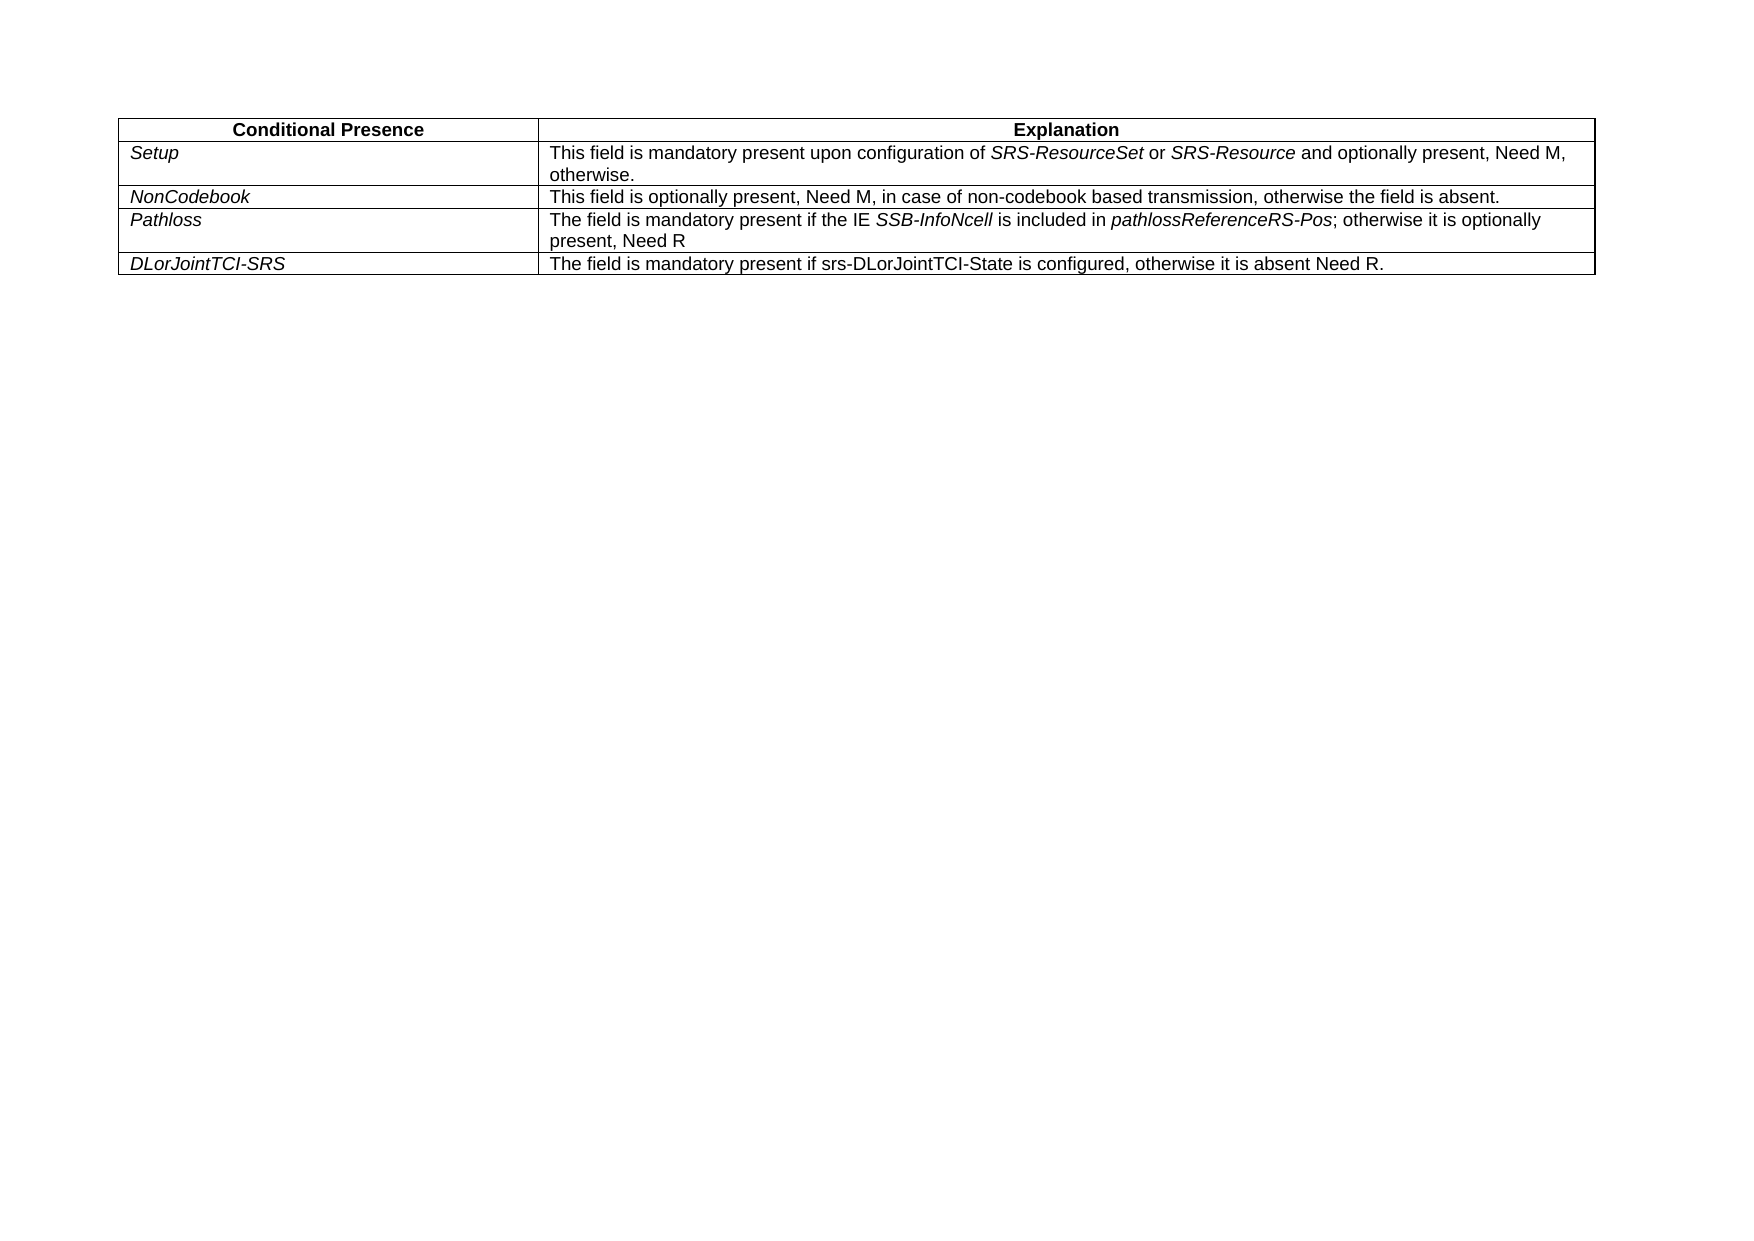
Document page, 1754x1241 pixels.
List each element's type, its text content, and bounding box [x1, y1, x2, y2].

table_header Conditional Presence [119, 119, 538, 141]
table_cell The field is mandatory present if the IE SSB-InfoNcell is included in pathlossReferenceRS-Pos; otherwise it is optionally present, Need R [539, 209, 1594, 252]
table_cell Pathloss [119, 209, 538, 252]
table_header Explanation [539, 119, 1594, 141]
table_cell DLorJointTCI-SRS [119, 253, 538, 274]
table_cell This field is mandatory present upon configuration of SRS-ResourceSet or SRS-Resource and optionally present, Need M, otherwise. [539, 142, 1594, 185]
table_cell This field is optionally present, Need M, in case of non-codebook based transmission, otherwise the field is absent. [539, 186, 1594, 207]
table_cell The field is mandatory present if srs-DLorJointTCI-State is configured, otherwise it is absent Need R. [539, 253, 1594, 274]
table_cell Setup [119, 142, 538, 185]
table_cell NonCodebook [119, 186, 538, 207]
